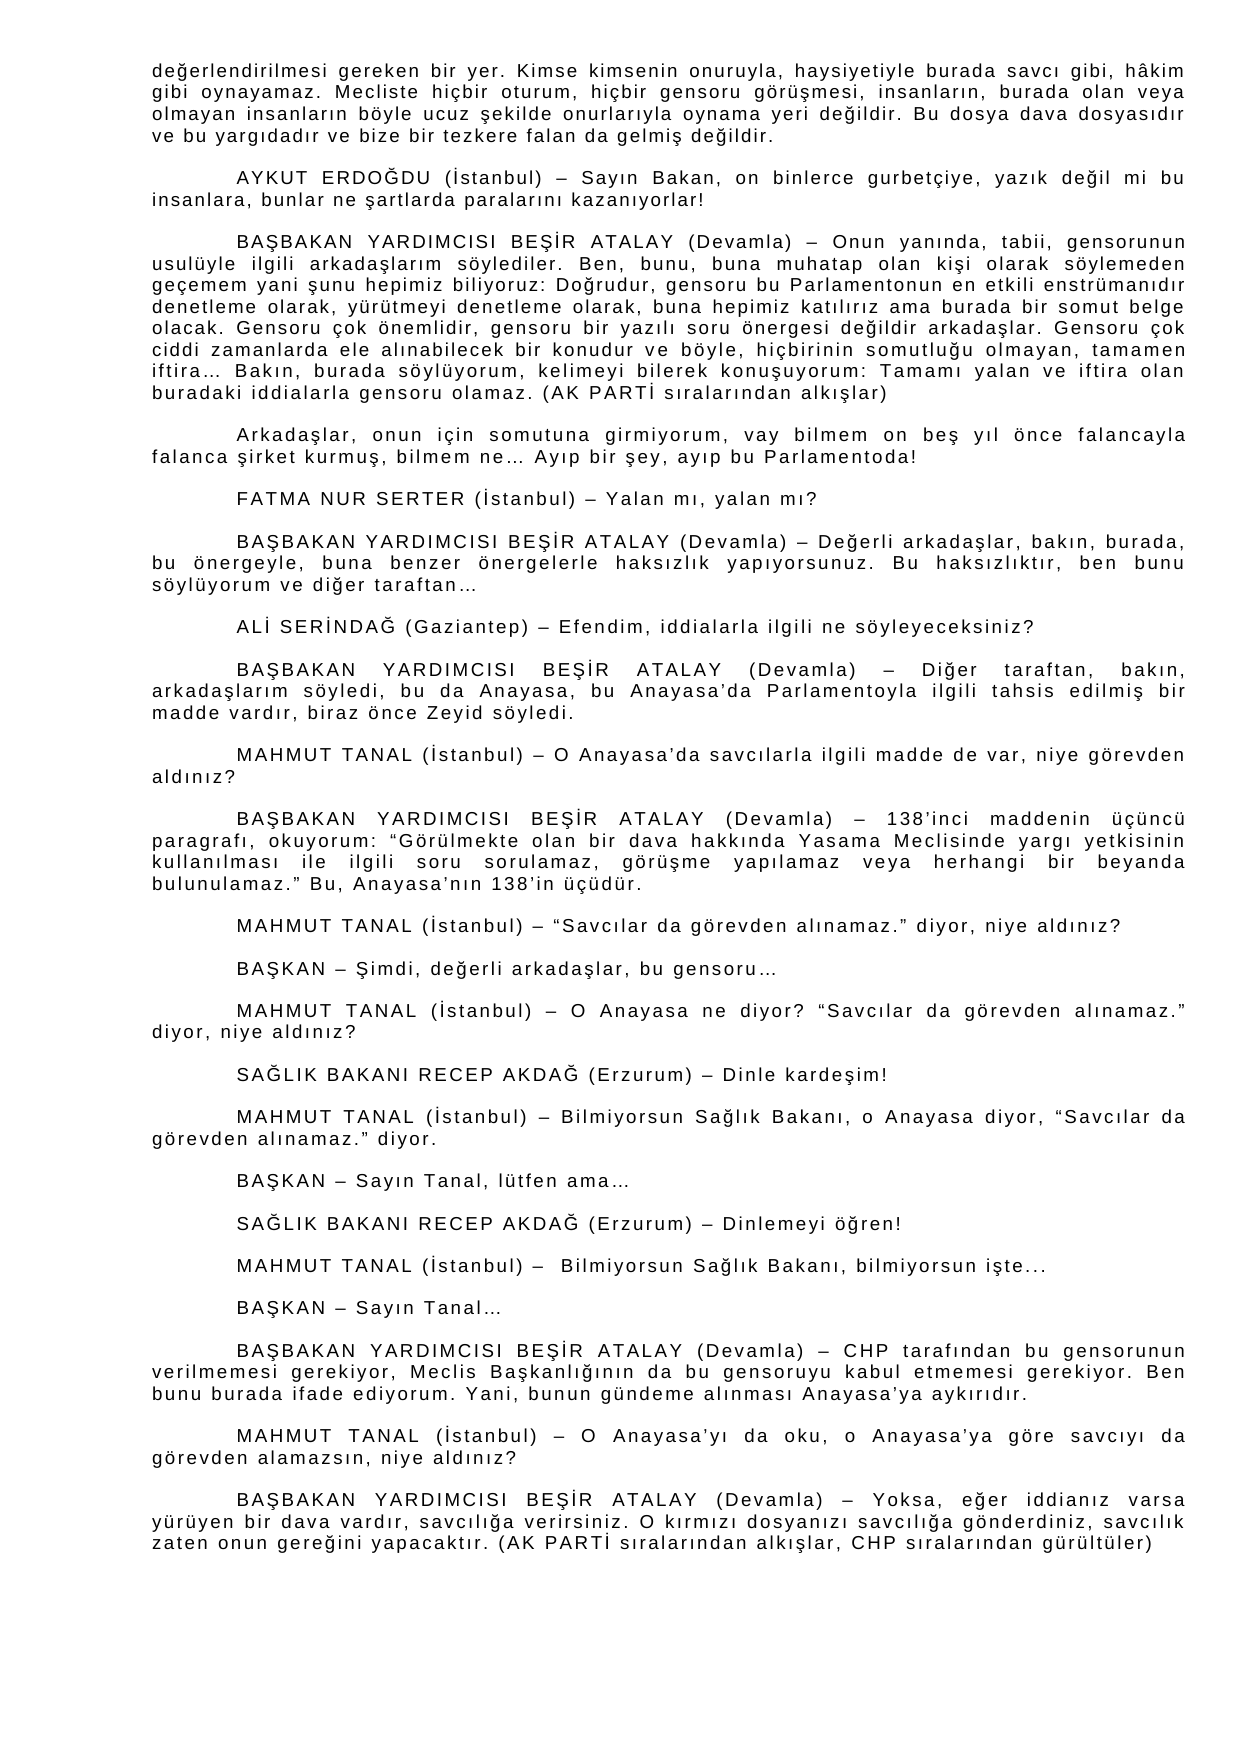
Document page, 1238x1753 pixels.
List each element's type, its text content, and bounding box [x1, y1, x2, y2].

text ALİ SERİNDAĞ (Gaziantep) – Efendim, iddialarla ilgili ne söyleyeceksiniz? [152, 616, 1186, 637]
text BAŞBAKAN YARDIMCISI BEŞİR ATALAY (Devamla) – Onun yanında, tabii, gensorunun usulüyle ilgili arkadaşlarım söylediler. Ben, bunu, buna muhatap olan kişi olarak söylemeden geçemem yani şunu hepimiz biliyoruz: Doğrudur, gensoru bu Parlamentonun en etkili enstrümanıdır denetleme olarak, yürütmeyi denetleme olarak, buna hepimiz katılırız ama burada bir somut belge olacak. Gensoru çok önemlidir, gensoru bir yazılı soru önergesi değildir arkadaşlar. Gensoru çok ciddi zamanlarda ele alınabilecek bir konudur ve böyle, hiçbirinin somutluğu olmayan, tamamen iftira… Bakın, burada söylüyorum, kelimeyi bilerek konuşuyorum: Tamamı yalan ve iftira olan buradaki iddialarla gensoru olamaz. (AK PARTİ sıralarından alkışlar) [152, 231, 1186, 403]
text MAHMUT TANAL (İstanbul) – Bilmiyorsun Sağlık Bakanı, o Anayasa diyor, “Savcılar da görevden alınamaz.” diyor. [152, 1106, 1186, 1149]
text MAHMUT TANAL (İstanbul) – O Anayasa’yı da oku, o Anayasa’ya göre savcıyı da görevden alamazsın, niye aldınız? [152, 1425, 1186, 1468]
text BAŞBAKAN YARDIMCISI BEŞİR ATALAY (Devamla) – CHP tarafından bu gensorunun verilmemesi gerekiyor, Meclis Başkanlığının da bu gensoruyu kabul etmemesi gerekiyor. Ben bunu burada ifade ediyorum. Yani, bunun gündeme alınması Anayasa’ya aykırıdır. [152, 1339, 1186, 1404]
text BAŞBAKAN YARDIMCISI BEŞİR ATALAY (Devamla) – Diğer taraftan, bakın, arkadaşlarım söyledi, bu da Anayasa, bu Anayasa’da Parlamentoyla ilgili tahsis edilmiş bir madde vardır, biraz önce Zeyid söyledi. [152, 658, 1186, 723]
text MAHMUT TANAL (İstanbul) – O Anayasa’da savcılarla ilgili madde de var, niye görevden aldınız? [152, 744, 1186, 787]
text BAŞKAN – Sayın Tanal, lütfen ama… [152, 1170, 1186, 1192]
text MAHMUT TANAL (İstanbul) – Bilmiyorsun Sağlık Bakanı, bilmiyorsun işte... [152, 1255, 1186, 1276]
text FATMA NUR SERTER (İstanbul) – Yalan mı, yalan mı? [152, 488, 1186, 509]
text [152, 60, 1186, 146]
text AYKUT ERDOĞDU (İstanbul) – Sayın Bakan, on binlerce gurbetçiye, yazık değil mi bu insanlara, bunlar ne şartlarda paralarını kazanıyorlar! [152, 167, 1186, 210]
text BAŞKAN – Şimdi, değerli arkadaşlar, bu gensoru… [152, 957, 1186, 979]
text Arkadaşlar, onun için somutuna girmiyorum, vay bilmem on beş yıl önce falancayla falanca şirket kurmuş, bilmem ne… Ayıp bir şey, ayıp bu Parlamentoda! [152, 424, 1186, 467]
text MAHMUT TANAL (İstanbul) – “Savcılar da görevden alınamaz.” diyor, niye aldınız? [152, 915, 1186, 936]
text BAŞBAKAN YARDIMCISI BEŞİR ATALAY (Devamla) – 138’inci maddenin üçüncü paragrafı, okuyorum: “Görülmekte olan bir dava hakkında Yasama Meclisinde yargı yetkisinin kullanılması ile ilgili soru sorulamaz, görüşme yapılamaz veya herhangi bir beyanda bulunulamaz.” Bu, Anayasa’nın 138’in üçüdür. [152, 808, 1186, 894]
text MAHMUT TANAL (İstanbul) – O Anayasa ne diyor? “Savcılar da görevden alınamaz.” diyor, niye aldınız? [152, 1000, 1186, 1043]
text BAŞBAKAN YARDIMCISI BEŞİR ATALAY (Devamla) – Değerli arkadaşlar, bakın, burada, bu önergeyle, buna benzer önergelerle haksızlık yapıyorsunuz. Bu haksızlıktır, ben bunu söylüyorum ve diğer taraftan… [152, 530, 1186, 595]
text BAŞKAN – Sayın Tanal… [152, 1297, 1186, 1319]
text SAĞLIK BAKANI RECEP AKDAĞ (Erzurum) – Dinlemeyi öğren! [152, 1212, 1186, 1234]
text BAŞBAKAN YARDIMCISI BEŞİR ATALAY (Devamla) – Yoksa, eğer iddianız varsa yürüyen bir dava vardır, savcılığa verirsiniz. O kırmızı dosyanızı savcılığa gönderdiniz, savcılık zaten onun gereğini yapacaktır. (AK PARTİ sıralarından alkışlar, CHP sıralarından gürültüler) [152, 1489, 1186, 1554]
text SAĞLIK BAKANI RECEP AKDAĞ (Erzurum) – Dinle kardeşim! [152, 1064, 1186, 1085]
